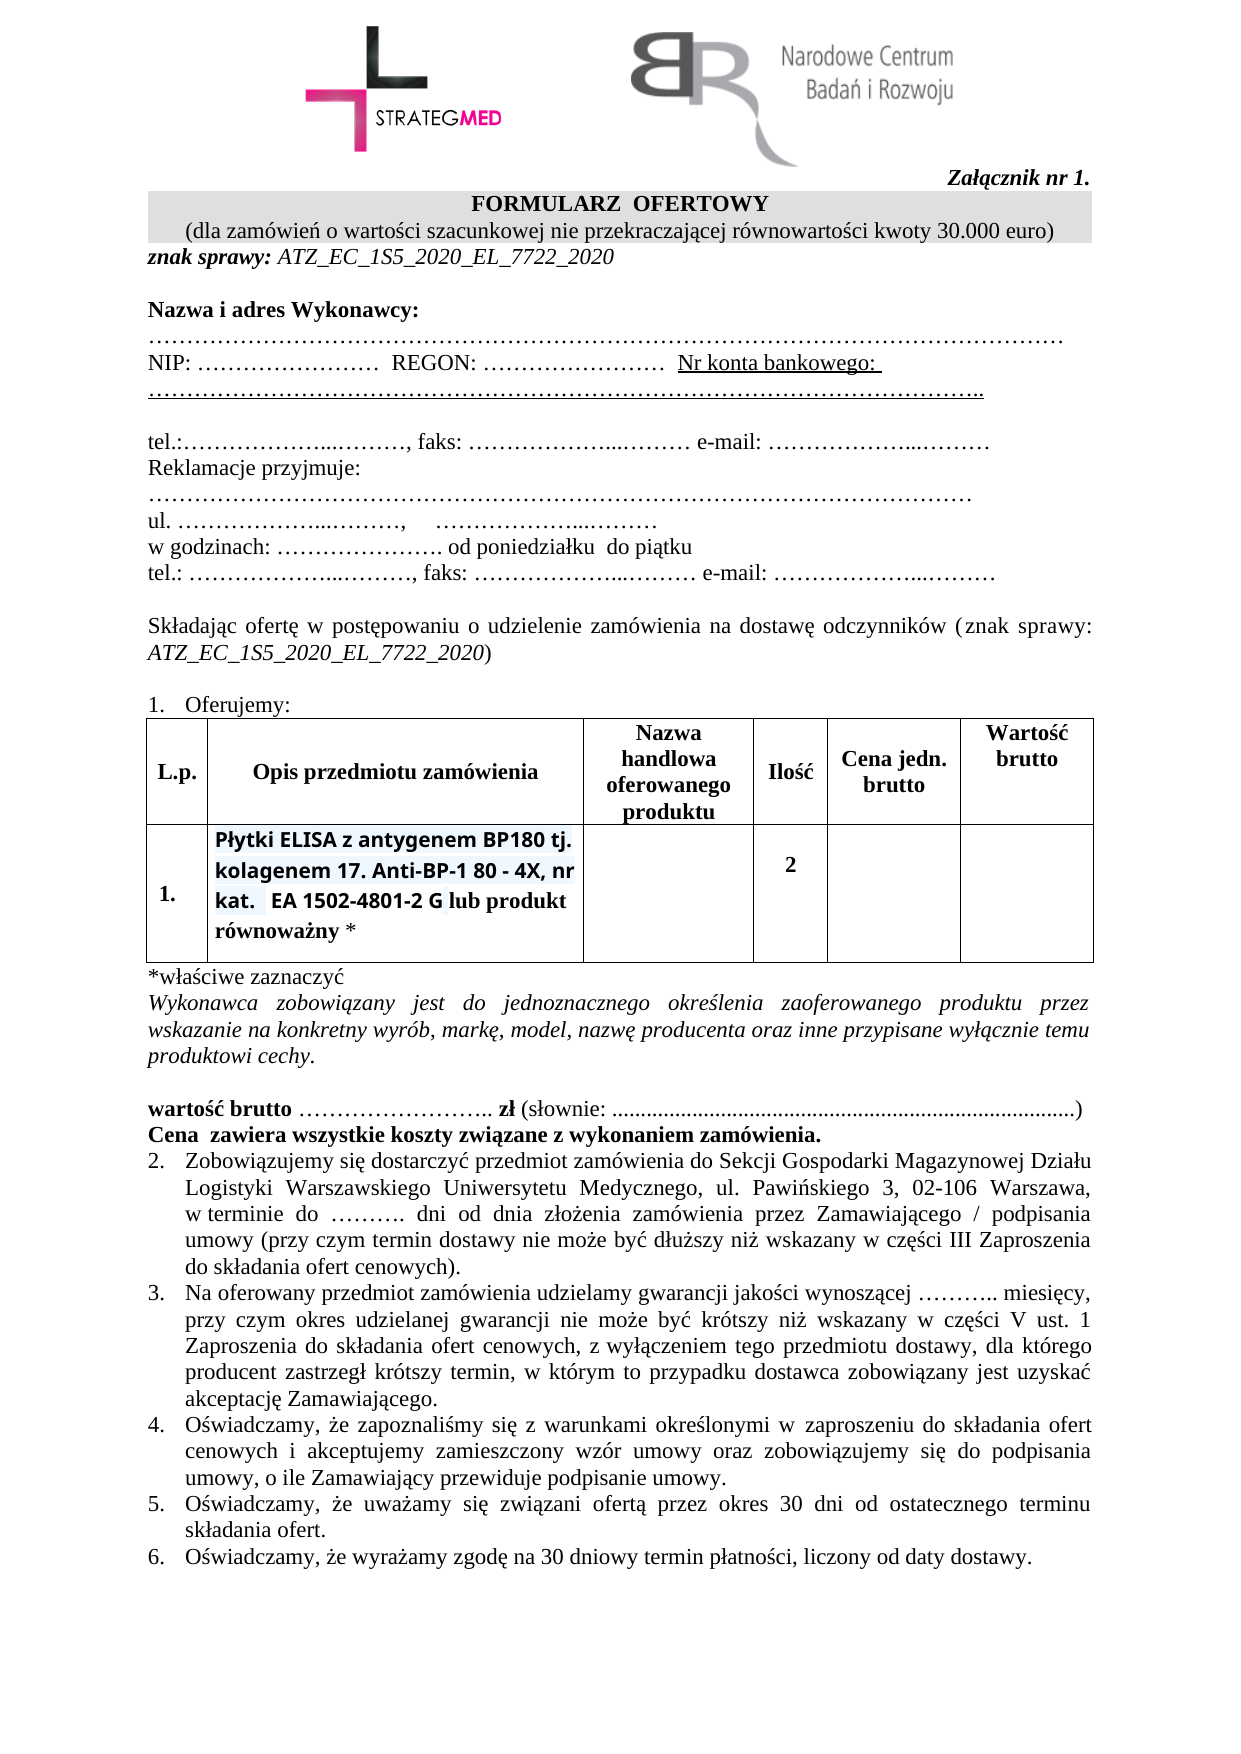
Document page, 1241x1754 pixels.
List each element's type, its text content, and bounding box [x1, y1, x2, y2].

list Oświadczamy, że uważamy się związani ofertą przez okres 30 dni od ostatecznego terminu składania ofert. [148, 1490, 1092, 1543]
text tel.:………………...………, faks: ………………...……… e-mail: ………………...……… [148, 428, 1092, 454]
list Oferujemy: [148, 691, 1092, 718]
text NIP: …………………… REGON: …………………… Nr konta bankowego: ……………………………………………………………………………………………….. [148, 349, 1092, 401]
table_header Ilość [754, 719, 827, 824]
text tel.: ………………...………, faks: ………………...……… e-mail: ………………...……… [148, 559, 1092, 586]
table_cell 2 [754, 825, 827, 962]
text Reklamacje przyjmuje: ……………………………………………………………………………………………… [148, 454, 1092, 507]
table_header Wartość brutto [961, 719, 1093, 824]
picture [293, 13, 501, 164]
text Wykonawca zobowiązany jest do jednoznacznego określenia zaoferowanego produktu przez wskazanie na konkretny wyrób, markę, model, nazwę producenta oraz inne przypisane wyłącznie temu produktowi cechy. [148, 989, 1092, 1068]
text Cena zawiera wszystkie koszty związane z wykonaniem zamówienia. [148, 1121, 1092, 1147]
table_header Opis przedmiotu zamówienia [208, 719, 583, 824]
list Oświadczamy, że wyrażamy zgodę na 30 dniowy termin płatności, liczony od daty dostawy. [148, 1543, 1092, 1569]
picture [631, 32, 954, 164]
text ………………………………………………………………………………………………………… [148, 322, 1092, 349]
text wartość brutto …………………….. zł (słownie: .................................................................................) [148, 1095, 1092, 1121]
text Załącznik nr 1. [148, 164, 1092, 191]
text Nazwa i adres Wykonawcy: [148, 296, 1092, 322]
table_cell [961, 825, 1093, 962]
table_cell [147, 825, 207, 962]
text znak sprawy: ATZ_EC_1S5_2020_EL_7722_2020 [148, 243, 1092, 269]
list Oświadczamy, że zapoznaliśmy się z warunkami określonymi w zaproszeniu do składania ofert cenowych i akceptujemy zamieszczony wzór umowy oraz zobowiązujemy się do podpisania umowy, o ile Zamawiający przewiduje podpisanie umowy. [148, 1411, 1092, 1490]
text Składając ofertę w postępowaniu o udzielenie zamówienia na dostawę odczynników (znak sprawy: ATZ_EC_1S5_2020_EL_7722_2020) [148, 612, 1092, 665]
list Na oferowany przedmiot zamówienia udzielamy gwarancji jakości wynoszącej ……….. miesięcy, przy czym okres udzielanej gwarancji nie może być krótszy niż wskazany w części V ust. 1 Zaproszenia do składania ofert cenowych, z wyłączeniem tego przedmiotu dostawy, dla którego producent zastrzegł krótszy termin, w którym to przypadku dostawca zobowiązany jest uzyskać akceptację Zamawiającego. [148, 1279, 1092, 1411]
table_cell [584, 825, 753, 962]
text (dla zamówień o wartości szacunkowej nie przekraczającej równowartości kwoty 30.000 euro) [148, 217, 1092, 243]
table_header Cena jedn. brutto [828, 719, 960, 824]
table_cell [828, 825, 960, 962]
table_cell Płytki ELISA z antygenem BP180 tj. kolagenem 17. Anti-BP-1 80 - 4X, nr kat. EA 1502-4801-2 G lub produkt równoważny * [208, 825, 583, 962]
text w godzinach: …………………. od poniedziałku do piątku [148, 533, 1092, 559]
table_header Nazwa handlowa oferowanego produktu [584, 719, 753, 824]
list Zobowiązujemy się dostarczyć przedmiot zamówienia do Sekcji Gospodarki Magazynowej Działu Logistyki Warszawskiego Uniwersytetu Medycznego, ul. Pawińskiego 3, 02-106 Warszawa, w terminie do ………. dni od dnia złożenia zamówienia przez Zamawiającego / podpisania umowy (przy czym termin dostawy nie może być dłuższy niż wskazany w części III Zaproszenia do składania ofert cenowych). [148, 1147, 1092, 1279]
table_header L.p. [147, 719, 207, 824]
text *właściwe zaznaczyć [148, 963, 1092, 989]
text ul. ………………...………, ………………...……… [148, 507, 1092, 533]
text FORMULARZ OFERTOWY [148, 191, 1092, 217]
